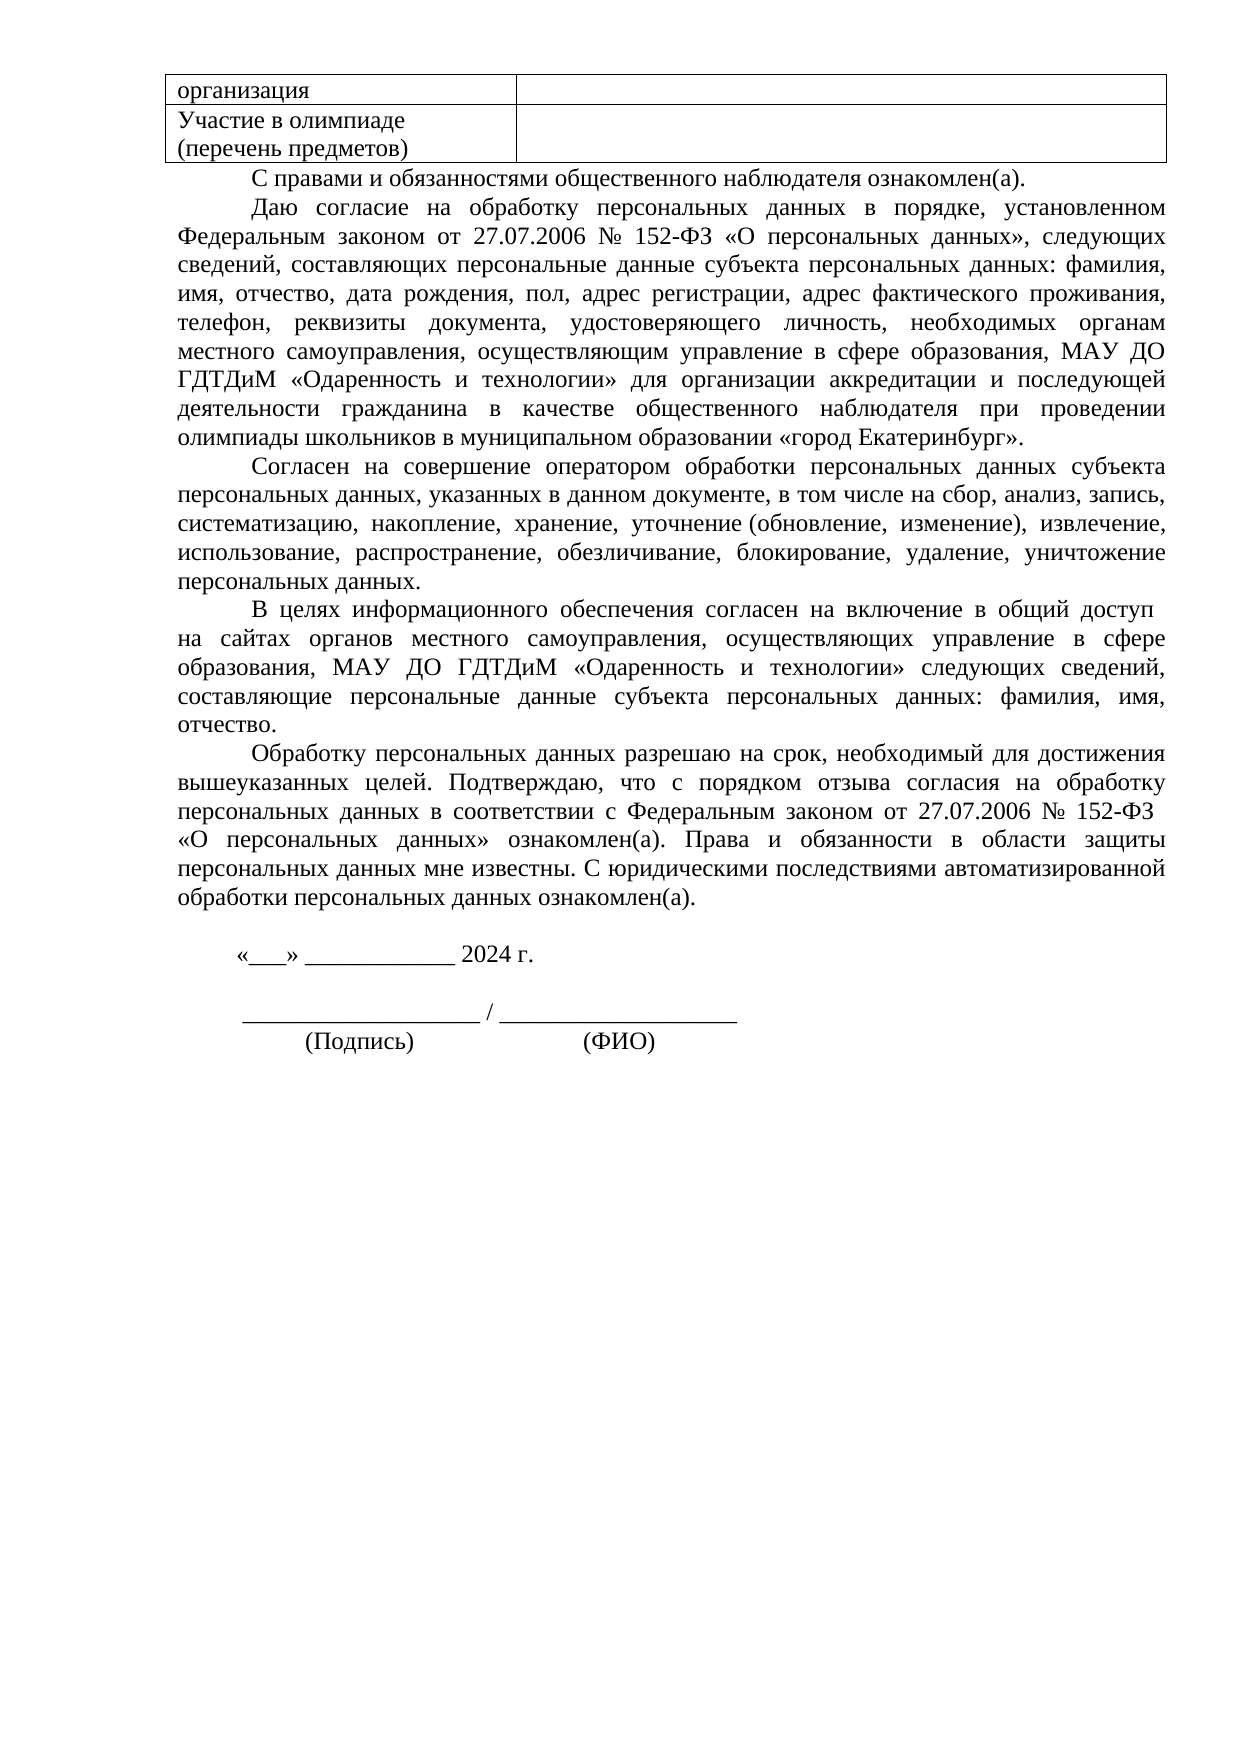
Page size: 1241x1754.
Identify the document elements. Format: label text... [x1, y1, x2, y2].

text ___________________ / ___________________ [177, 997, 1167, 1026]
text В целях информационного обеспечения согласен на включение в общий доступ на сайтах органов местного самоуправления, осуществляющих управление в сфере образования, МАУ ДО ГДТДиМ «Одаренность и технологии» следующих сведений, составляющие персональные данные субъекта персональных данных: фамилия, имя, отчество. [177, 594, 1167, 738]
text (Подпись) (ФИО) [177, 1026, 1167, 1054]
table_cell [517, 75, 1166, 104]
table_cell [166, 75, 516, 104]
text Даю согласие на обработку персональных данных в порядке, установленном Федеральным законом от 27.07.2006 № 152-ФЗ «О персональных данных», следующих сведений, составляющих персональные данные субъекта персональных данных: фамилия, имя, отчество, дата рождения, пол, адрес регистрации, адрес фактического проживания, телефон, реквизиты документа, удостоверяющего личность, необходимых органам местного самоуправления, осуществляющим управление в сфере образования, МАУ ДО ГДТДиМ «Одаренность и технологии» для организации аккредитации и последующей деятельности гражданина в качестве общественного наблюдателя при проведении олимпиады школьников в муниципальном образовании «город Екатеринбург». [177, 192, 1167, 451]
text Обработку персональных данных разрешаю на срок, необходимый для достижения вышеуказанных целей. Подтверждаю, что с порядком отзыва согласия на обработку персональных данных в соответствии с Федеральным законом от 27.07.2006 № 152-ФЗ «О персональных данных» ознакомлен(а). Права и обязанности в области защиты персональных данных мне известны. С юридическими последствиями автоматизированной обработки персональных данных ознакомлен(а). [177, 738, 1167, 911]
text Согласен на совершение оператором обработки персональных данных субъекта персональных данных, указанных в данном документе, в том числе на сбор, анализ, запись, систематизацию, накопление, хранение, уточнение (обновление, изменение), извлечение, использование, распространение, обезличивание, блокирование, удаление, уничтожение персональных данных. [177, 451, 1167, 594]
table_cell Участие в олимпиаде (перечень предметов) [166, 105, 516, 162]
table_cell [517, 105, 1166, 162]
text С правами и обязанностями общественного наблюдателя ознакомлен(а). [177, 163, 1167, 192]
text «___» ____________ 2024 г. [177, 939, 1167, 968]
